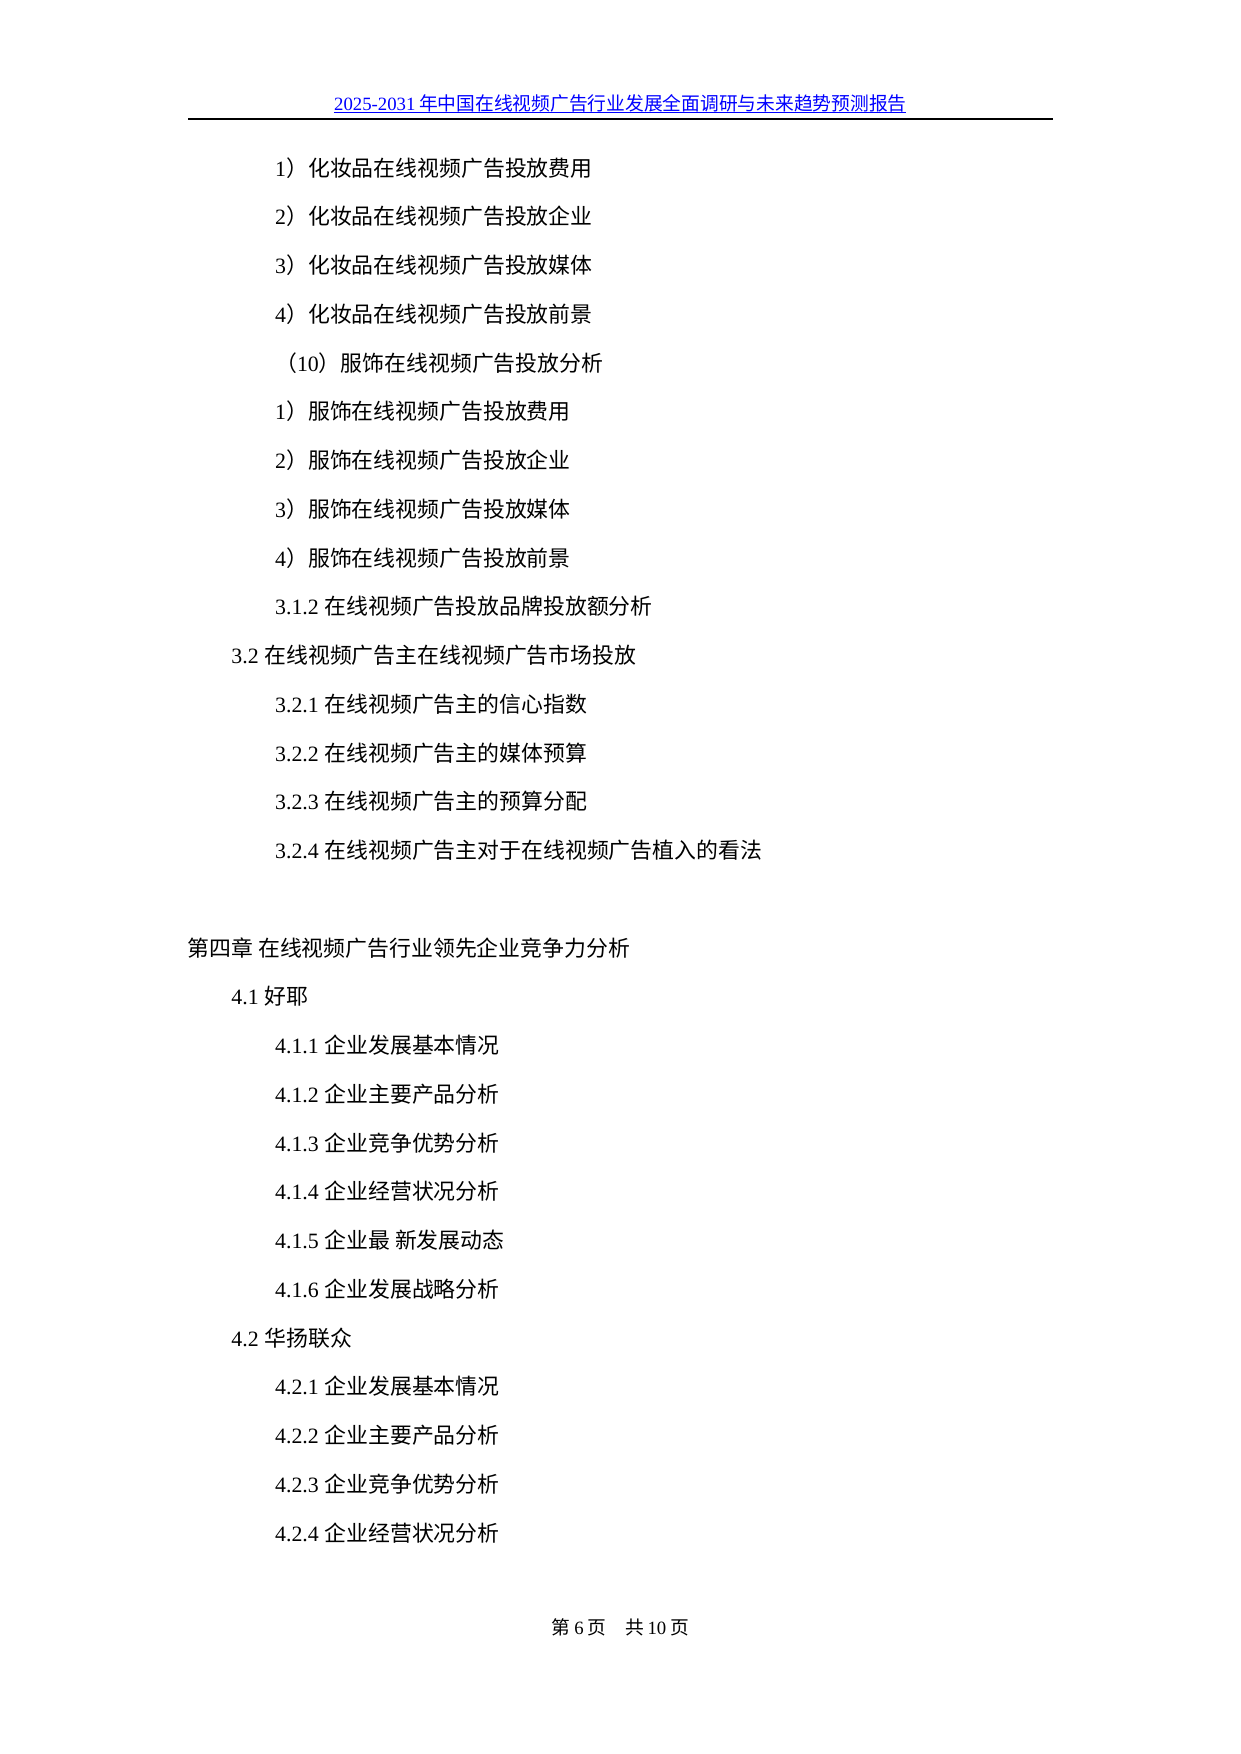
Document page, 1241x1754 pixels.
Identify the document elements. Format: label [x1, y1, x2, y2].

text [187, 150, 1053, 1548]
